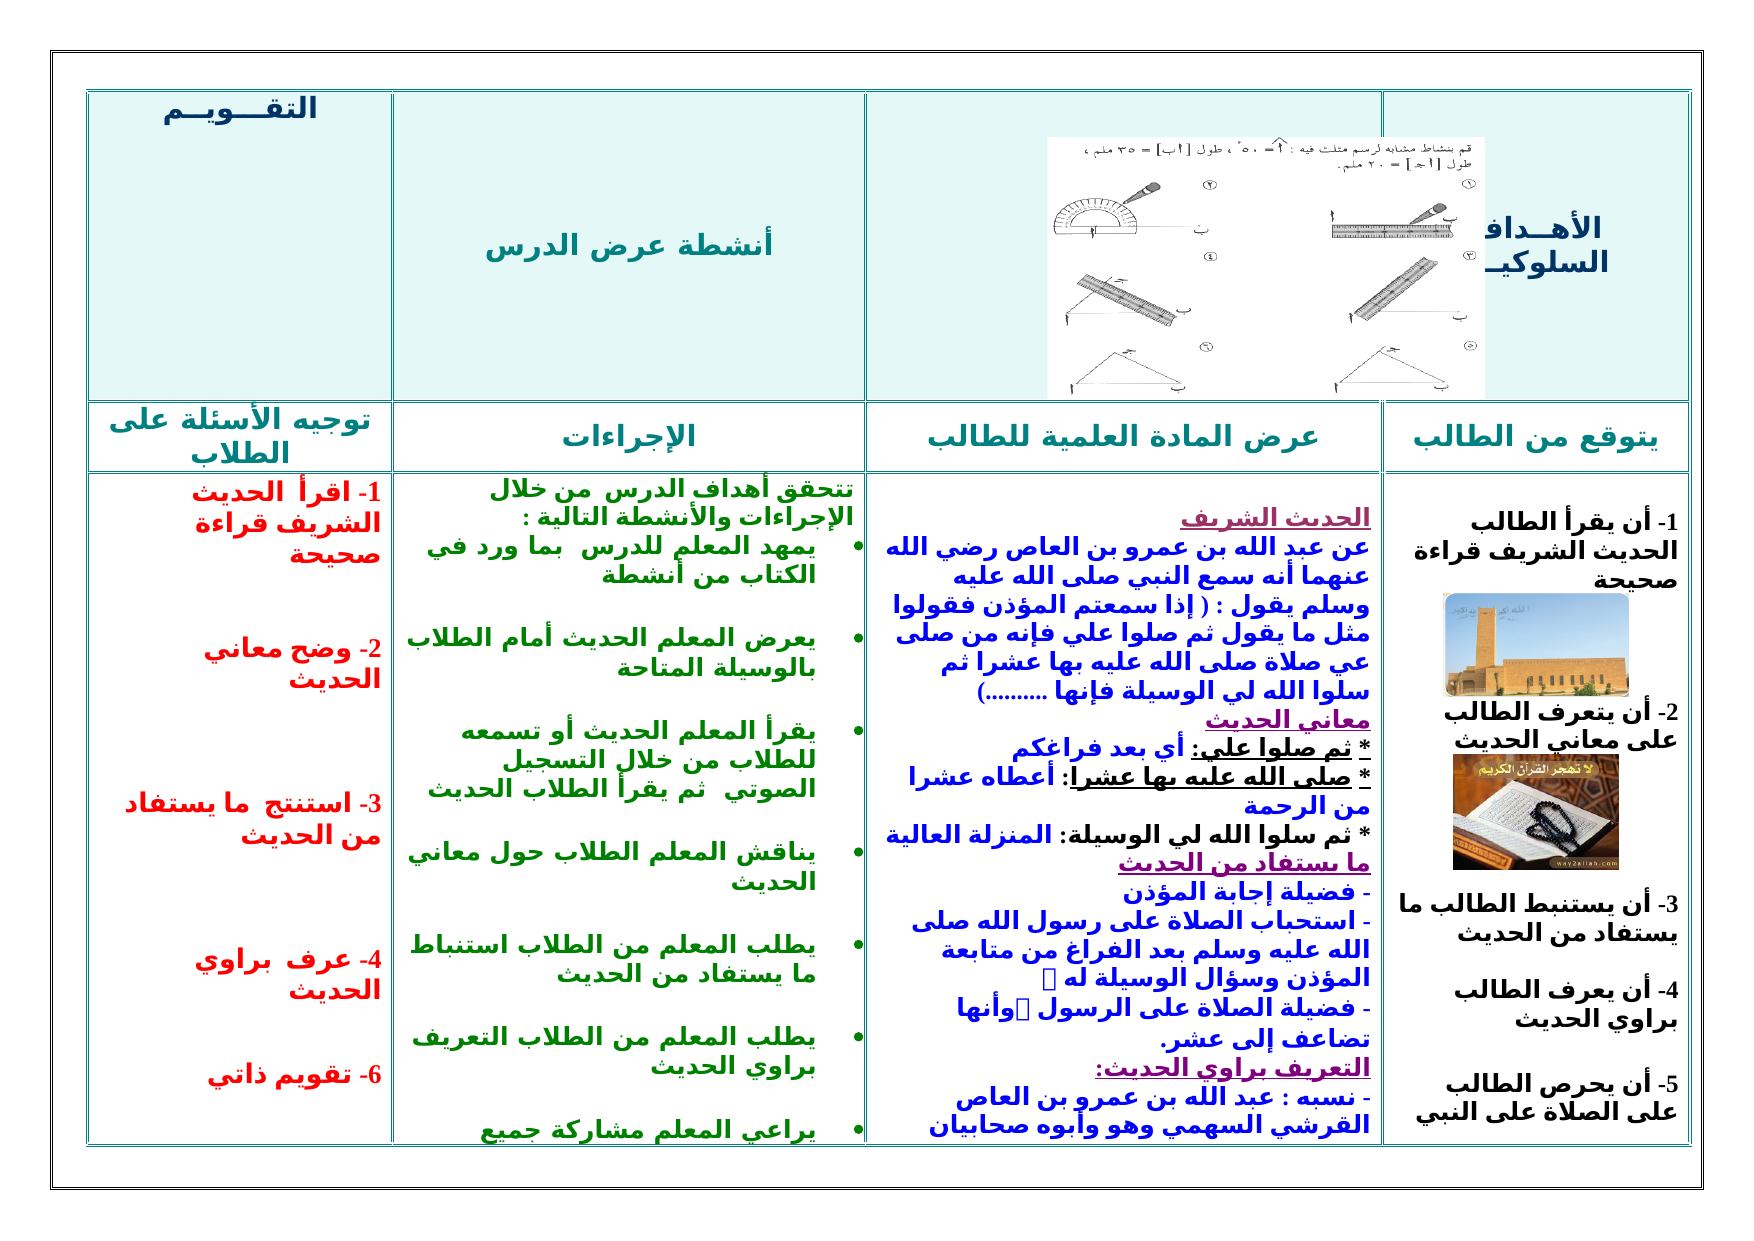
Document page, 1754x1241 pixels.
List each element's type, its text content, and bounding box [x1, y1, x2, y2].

picture [1453, 754, 1619, 870]
table_header أنشطة عرض الدرس [393, 92, 865, 399]
table_header الأهــداف السلوكيــة [1384, 90, 1690, 399]
table_cell الحديث الشريف عن عبد الله بن عمرو بن العاص رضي الله عنهما أنه سمع النبي صلى الله عليه وسلم يقول : ( إذا سمعتم المؤذن فقولوا مثل ما يقول ثم صلوا علي فإنه من صلى عي صلاة صلى الله عليه بها عشرا ثم سلوا الله لي الوسيلة فإنها ..........) معاني الحديث * ثم صلوا علي: أي بعد فراغكم * صلى الله عليه بها عشرا: أعطاه عشرا من الرحمة * ثم سلوا الله لي الوسيلة: المنزلة العالية ما يستفاد من الحديث - فضيلة إجابة المؤذن - استحباب الصلاة على رسول الله صلى الله عليه وسلم بعد الفراغ من متابعة المؤذن وسؤال الوسيلة له - فضيلة الصلاة على الرسول وأنها تضاعف إلى عشر. التعريف براوي الحديث: - نسبه : عبد الله بن عمرو بن العاص القرشي السهمي وهو وأبوه صحابيان رضي الله عنهما - من صفاته : كان غزير العلم مجتهدا في العبادة - من فضائله : قال عنه رسول الله : ( نعم أهل البيت عبد الله وأبو عبد الله وأم عبد الله )توفى عام (63)هـ [865, 471, 1381, 1144]
table_cell توجيه الأسئلة على الطلاب [89, 403, 391, 471]
table_cell يتوقع من الطالب [1384, 400, 1688, 471]
table_cell 1- اقرأ الحديث الشريف قراءة صحيحة 2- وضح معاني الحديث 3- استنتج ما يستفاد من الحديث 4- عرف براوي الحديث 6- تقويم ذاتي [88, 471, 393, 1144]
table_cell عرض المادة العلمية للطالب [867, 400, 1381, 471]
table_header المحتوى [865, 92, 1381, 399]
table_cell تتحقق أهداف الدرس من خلال الإجراءات والأنشطة التالية : يمهد المعلم للدرس بما ورد في الكتاب من أنشطة يعرض المعلم الحديث أمام الطلاب بالوسيلة المتاحة يقرأ المعلم الحديث أو تسمعه للطلاب من خلال التسجيل الصوتي ثم يقرأ الطلاب الحديث يناقش المعلم الطلاب حول معاني الحديث يطلب المعلم من الطلاب استنباط ما يستفاد من الحديث يطلب المعلم من الطلاب التعريف براوي الحديث يراعي المعلم مشاركة جميع الطلاب في حل أنشطة الدرس [393, 474, 865, 1144]
picture [1047, 137, 1485, 400]
table_cell الإجراءات [394, 403, 864, 471]
table_cell 1- أن يقرأ الطالب الحديث الشريف قراءة صحيحة 2- أن يتعرف الطالب على معاني الحديث 3- أن يستنبط الطالب ما يستفاد من الحديث 4- أن يعرف الطالب براوي الحديث 5- أن يحرص الطالب على الصلاة على النبي [1384, 471, 1690, 1144]
table_header التقـــويــم [88, 90, 393, 399]
